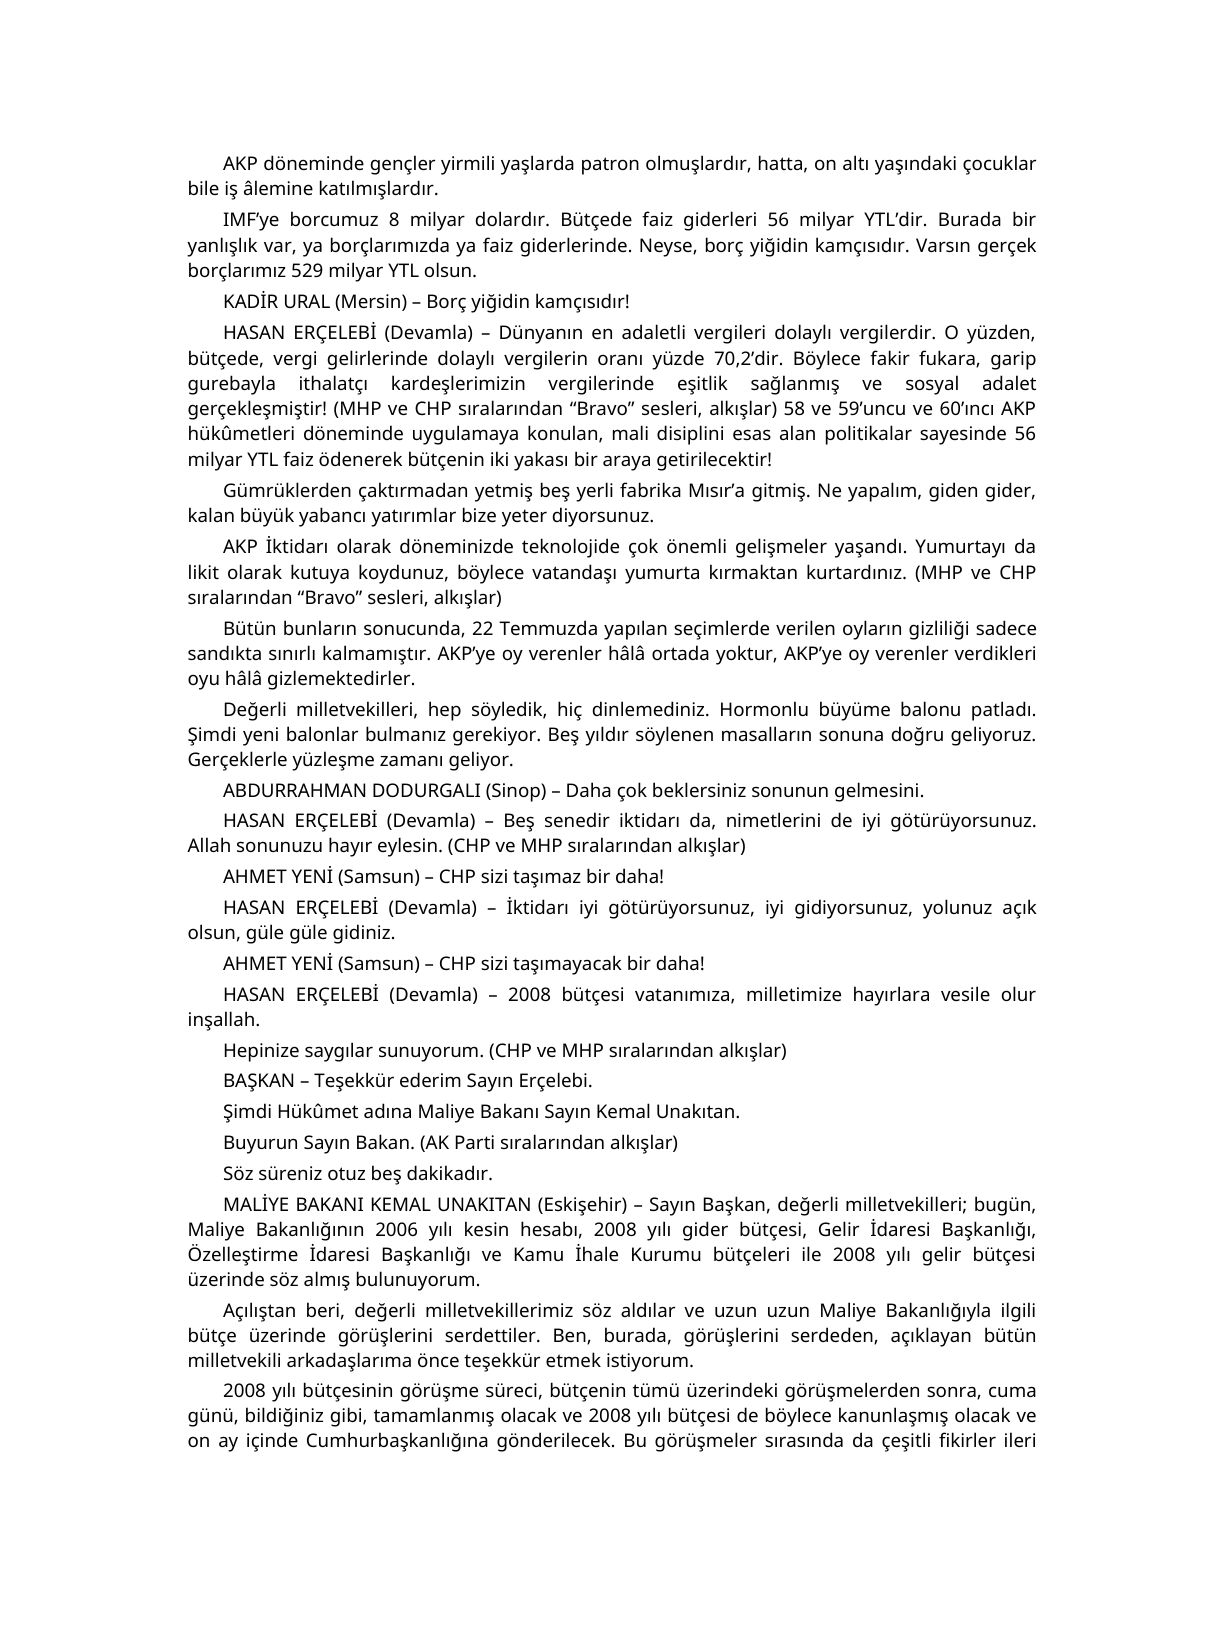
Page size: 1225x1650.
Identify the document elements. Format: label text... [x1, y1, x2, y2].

text HASAN ERÇELEBİ (Devamla) – Beş senedir iktidarı da, nimetlerini de iyi götürüyorsunuz. Allah sonunuzu hayır eylesin. (CHP ve MHP sıralarından alkışlar) [187, 808, 1037, 858]
text IMF’ye borcumuz 8 milyar dolardır. Bütçede faiz giderleri 56 milyar YTL’dir. Burada bir yanlışlık var, ya borçlarımızda ya faiz giderlerinde. Neyse, borç yiğidin kamçısıdır. Varsın gerçek borçlarımız 529 milyar YTL olsun. [187, 206, 1037, 282]
text KADİR URAL (Mersin) – Borç yiğidin kamçısıdır! [187, 288, 1037, 313]
text AHMET YENİ (Samsun) – CHP sizi taşımaz bir daha! [187, 864, 1037, 889]
text HASAN ERÇELEBİ (Devamla) – 2008 bütçesi vatanımıza, milletimize hayırlara vesile olur inşallah. [187, 981, 1037, 1031]
text BAŞKAN – Teşekkür ederim Sayın Erçelebi. [187, 1068, 1037, 1093]
text Açılıştan beri, değerli milletvekillerimiz söz aldılar ve uzun uzun Maliye Bakanlığıyla ilgili bütçe üzerinde görüşlerini serdettiler. Ben, burada, görüşlerini serdeden, açıklayan bütün milletvekili arkadaşlarıma önce teşekkür etmek istiyorum. [187, 1297, 1037, 1372]
text Söz süreniz otuz beş dakikadır. [187, 1160, 1037, 1185]
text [187, 1378, 1037, 1453]
text Değerli milletvekilleri, hep söyledik, hiç dinlemediniz. Hormonlu büyüme balonu patladı. Şimdi yeni balonlar bulmanız gerekiyor. Beş yıldır söylenen masalların sonuna doğru geliyoruz. Gerçeklerle yüzleşme zamanı geliyor. [187, 696, 1037, 771]
text AKP İktidarı olarak döneminizde teknolojide çok önemli gelişmeler yaşandı. Yumurtayı da likit olarak kutuya koydunuz, böylece vatandaşı yumurta kırmaktan kurtardınız. (MHP ve CHP sıralarından “Bravo” sesleri, alkışlar) [187, 533, 1037, 609]
text HASAN ERÇELEBİ (Devamla) – İktidarı iyi götürüyorsunuz, iyi gidiyorsunuz, yolunuz açık olsun, güle güle gidiniz. [187, 894, 1037, 944]
text Bütün bunların sonucunda, 22 Temmuzda yapılan seçimlerde verilen oyların gizliliği sadece sandıkta sınırlı kalmamıştır. AKP’ye oy verenler hâlâ ortada yoktur, AKP’ye oy verenler verdikleri oyu hâlâ gizlemektedirler. [187, 615, 1037, 690]
text MALİYE BAKANI KEMAL UNAKITAN (Eskişehir) – Sayın Başkan, değerli milletvekilleri; bugün, Maliye Bakanlığının 2006 yılı kesin hesabı, 2008 yılı gider bütçesi, Gelir İdaresi Başkanlığı, Özelleştirme İdaresi Başkanlığı ve Kamu İhale Kurumu bütçeleri ile 2008 yılı gelir bütçesi üzerinde söz almış bulunuyorum. [187, 1191, 1037, 1291]
text AKP döneminde gençler yirmili yaşlarda patron olmuşlardır, hatta, on altı yaşındaki çocuklar bile iş âlemine katılmışlardır. [187, 150, 1037, 201]
text Buyurun Sayın Bakan. (AK Parti sıralarından alkışlar) [187, 1129, 1037, 1154]
text ABDURRAHMAN DODURGALI (Sinop) – Daha çok beklersiniz sonunun gelmesini. [187, 777, 1037, 802]
text AHMET YENİ (Samsun) – CHP sizi taşımayacak bir daha! [187, 950, 1037, 975]
text Şimdi Hükûmet adına Maliye Bakanı Sayın Kemal Unakıtan. [187, 1099, 1037, 1124]
text Hepinize saygılar sunuyorum. (CHP ve MHP sıralarından alkışlar) [187, 1037, 1037, 1062]
text HASAN ERÇELEBİ (Devamla) – Dünyanın en adaletli vergileri dolaylı vergilerdir. O yüzden, bütçede, vergi gelirlerinde dolaylı vergilerin oranı yüzde 70,2’dir. Böylece fakir fukara, garip gurebayla ithalatçı kardeşlerimizin vergilerinde eşitlik sağlanmış ve sosyal adalet gerçekleşmiştir! (MHP ve CHP sıralarından “Bravo” sesleri, alkışlar) 58 ve 59’uncu ve 60’ıncı AKP hükûmetleri döneminde uygulamaya konulan, mali disiplini esas alan politikalar sayesinde 56 milyar YTL faiz ödenerek bütçenin iki yakası bir araya getirilecektir! [187, 319, 1037, 471]
text Gümrüklerden çaktırmadan yetmiş beş yerli fabrika Mısır’a gitmiş. Ne yapalım, giden gider, kalan büyük yabancı yatırımlar bize yeter diyorsunuz. [187, 477, 1037, 528]
